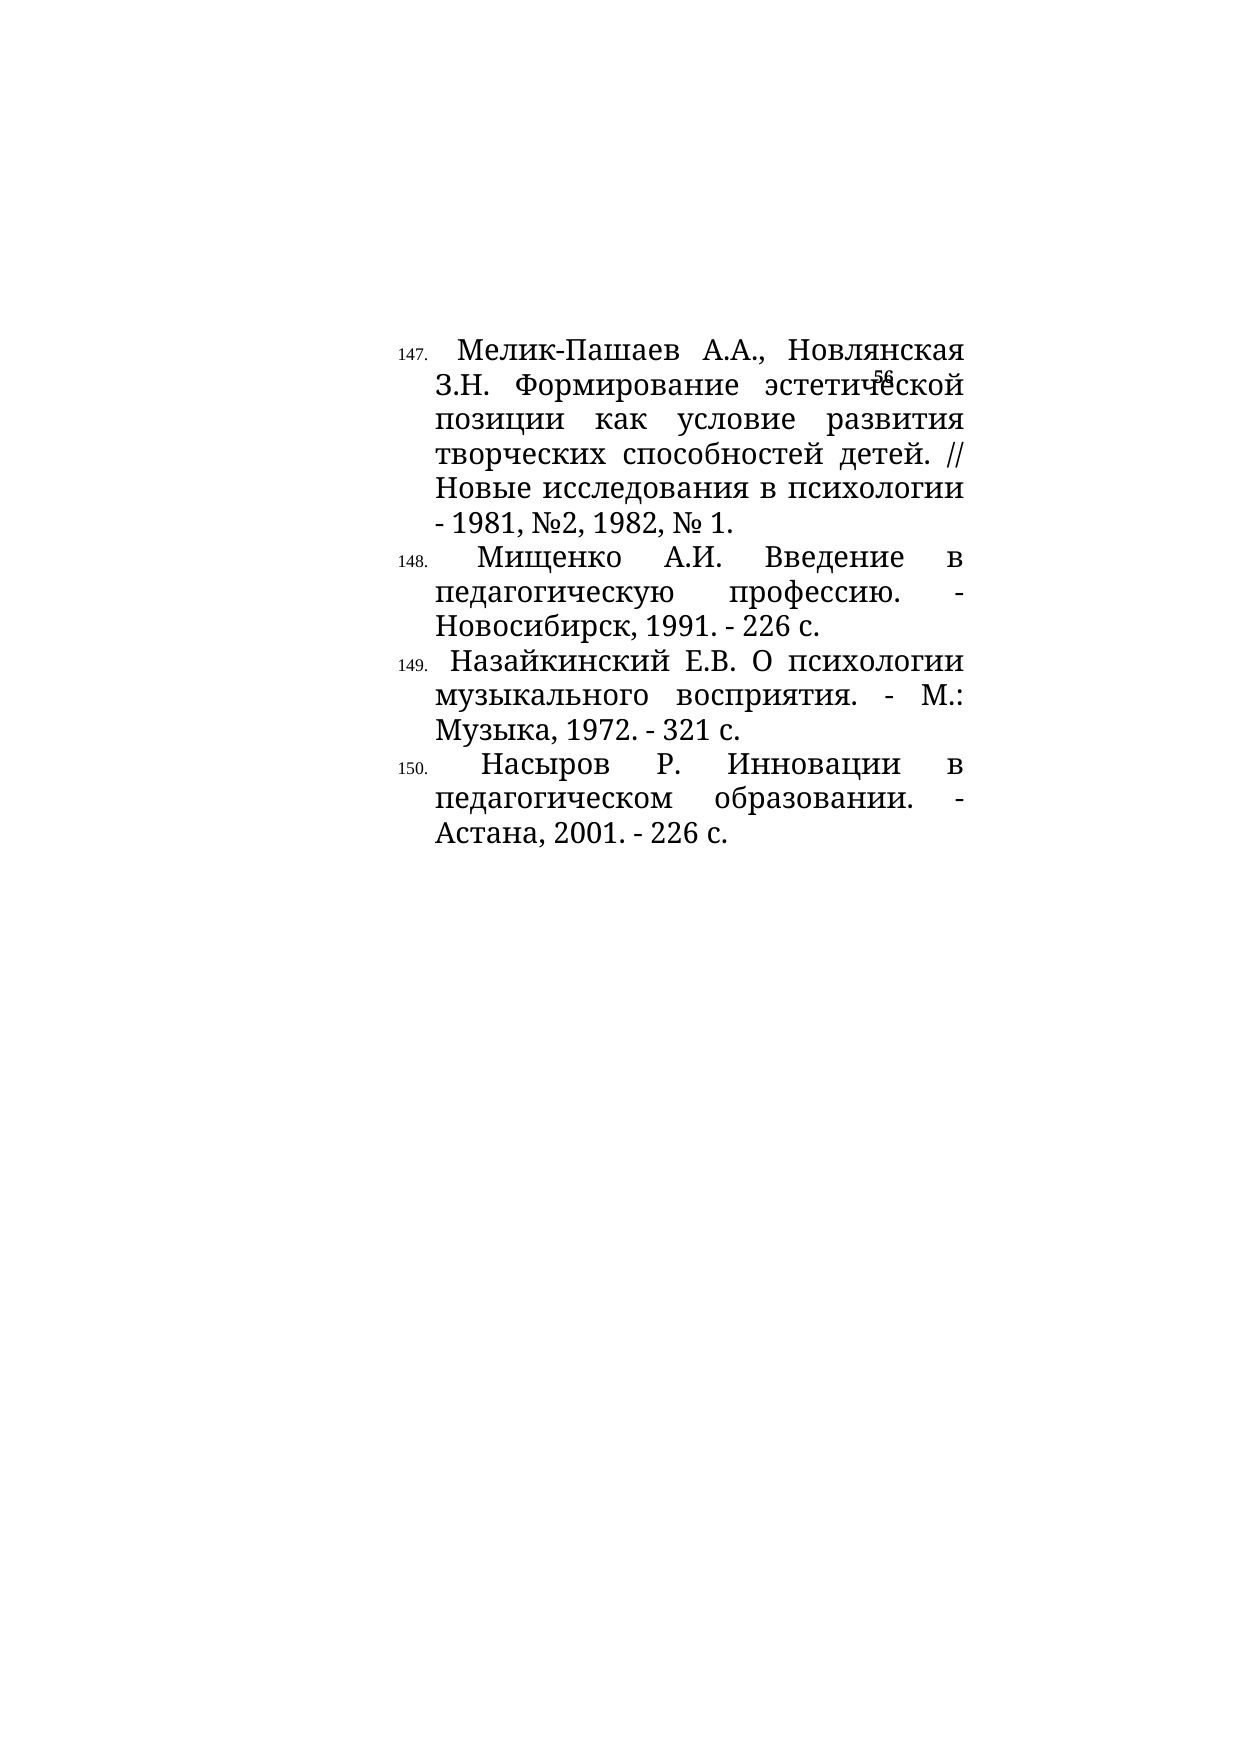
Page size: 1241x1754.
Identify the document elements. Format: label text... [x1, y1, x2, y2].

list Мелик-Пашаев A.A., Новлянская З.Н. Формирование эстетической позиции как условие развития творческих способностей детей. // Новые исследования в психологии - 1981, №2, 1982, № 1. [397, 333, 964, 540]
list Назайкинский Е.В. О психологии музыкального восприятия. - М.: Музыка, 1972. - 321 с. [397, 643, 964, 747]
list Мищенко А.И. Введение в педагогическую профессию. - Новосибирск, 1991. - 226 с. [397, 540, 964, 643]
list Насыров Р. Инновации в педагогическом образовании. - Астана, 2001. - 226 с. [397, 747, 964, 850]
